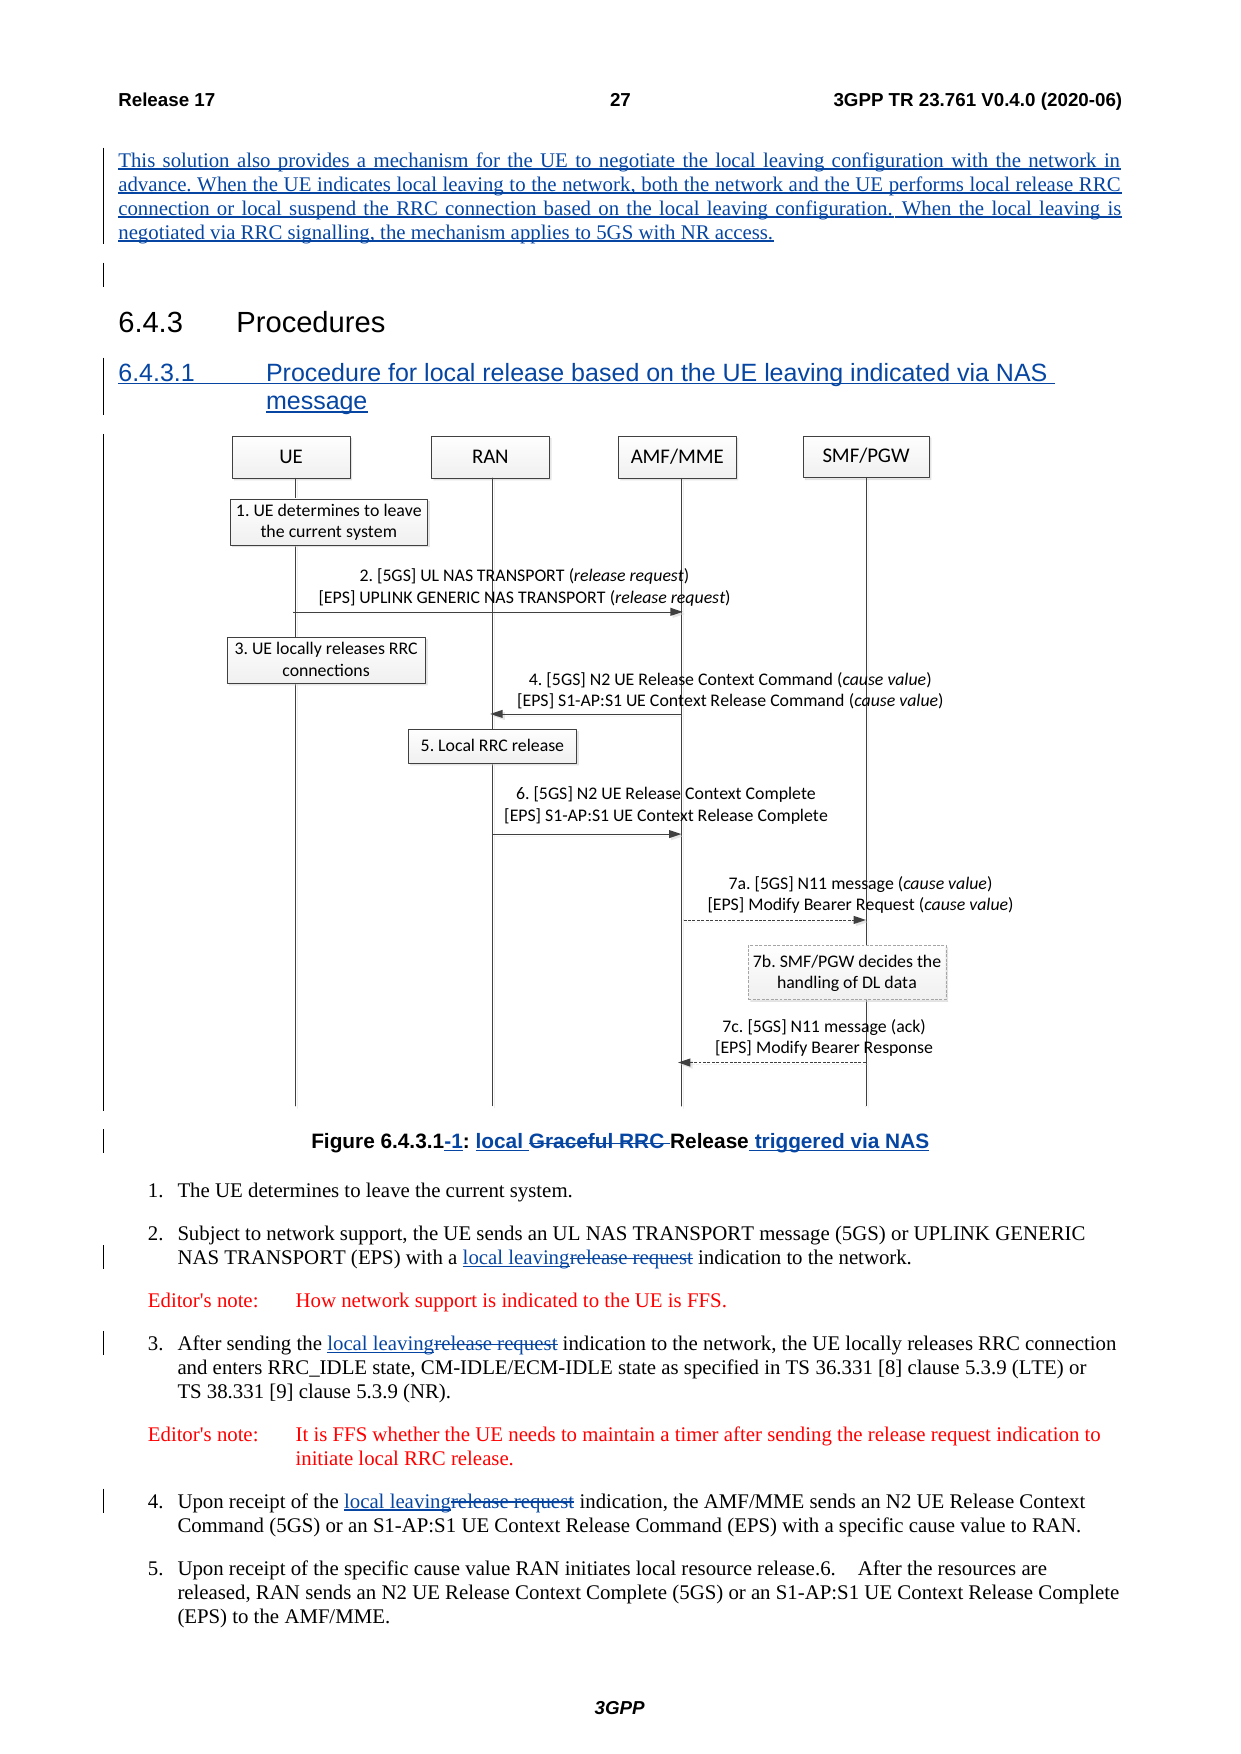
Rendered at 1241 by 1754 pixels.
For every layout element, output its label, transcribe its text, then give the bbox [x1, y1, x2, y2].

text Editor's note: How network support is indicated to the UE is FFS. [148, 1288, 1122, 1312]
text Figure 6.4.3.1: Release [118, 1129, 1122, 1153]
text 2. Subject to network support, the UE sends an UL NAS TRANSPORT message (5GS) or UPLINK GENERIC NAS TRANSPORT (EPS) with a indication to the network. [148, 1221, 1122, 1269]
text 4. Upon receipt of the indication, the AMF/MME sends an N2 UE Release Context Command (5GS) or an S1-AP:S1 UE Context Release Command (EPS) with a specific cause value to RAN. [148, 1489, 1122, 1537]
text 5. Upon receipt of the specific cause value RAN initiates local resource release.6. After the resources are released, RAN sends an N2 UE Release Context Complete (5GS) or an S1-AP:S1 UE Context Release Complete (EPS) to the AMF/MME. [148, 1556, 1122, 1628]
text Editor's note: It is FFS whether the UE needs to maintain a timer after sending the release request indication to initiate local RRC release. [148, 1422, 1122, 1470]
subtitle 6.4.3 Procedures [118, 305, 1122, 339]
text 3. After sending the indication to the network, the UE locally releases RRC connection and enters RRC_IDLE state, CM-IDLE/ECM-IDLE state as specified in TS 36.331 [8] clause 5.3.9 (LTE) or TS 38.331 [9] clause 5.3.9 (NR). [148, 1331, 1122, 1403]
text 1. The UE determines to leave the current system. [148, 1178, 1122, 1202]
